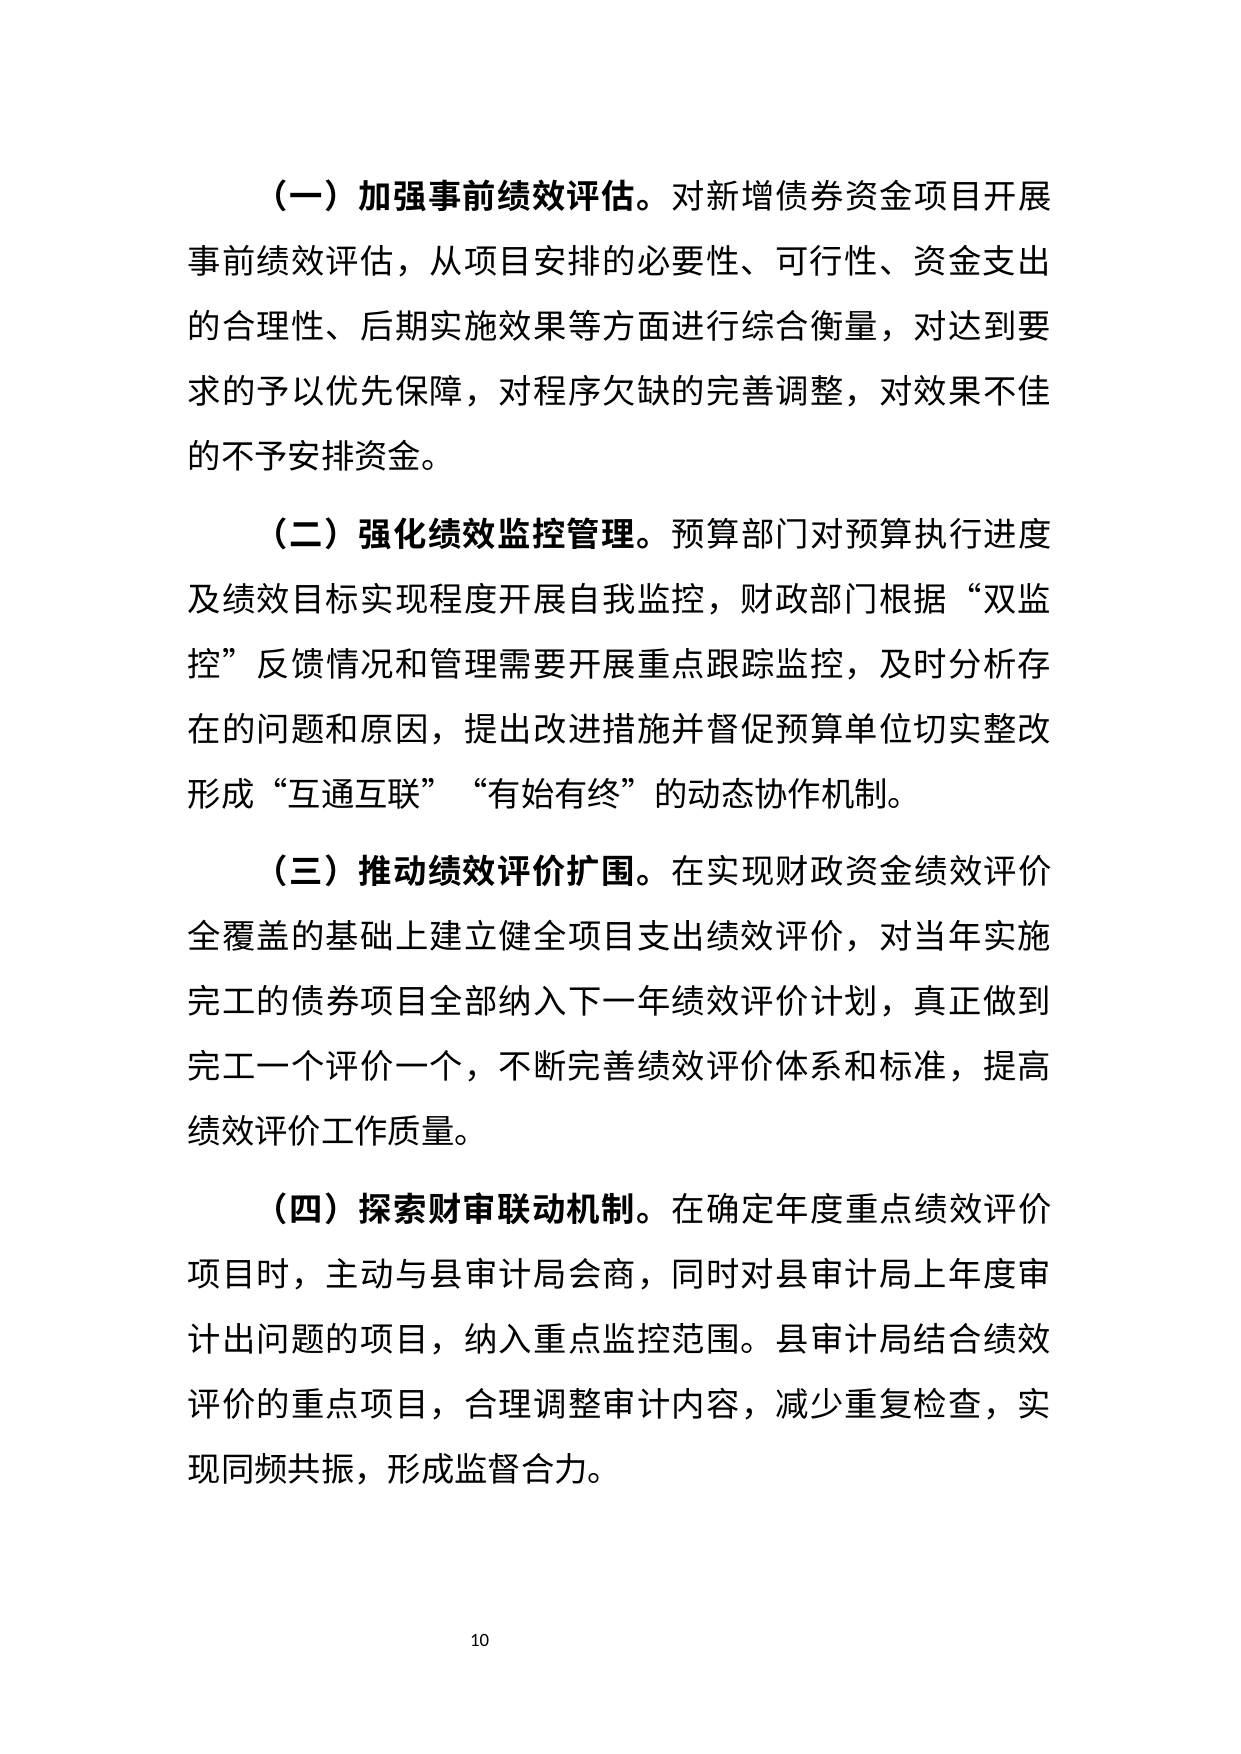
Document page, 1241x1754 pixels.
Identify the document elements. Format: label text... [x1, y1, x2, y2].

text （四）探索财审联动机制。在确定年度重点绩效评价项目时，主动与县审计局会商，同时对县审计局上年度审计出问题的项目，纳入重点监控范围。县审计局结合绩效评价的重点项目，合理调整审计内容，减少重复检查，实现同频共振，形成监督合力。 [187, 1174, 1053, 1499]
text （三）推动绩效评价扩围。在实现财政资金绩效评价全覆盖的基础上建立健全项目支出绩效评价，对当年实施完工的债券项目全部纳入下一年绩效评价计划，真正做到完工一个评价一个，不断完善绩效评价体系和标准，提高绩效评价工作质量。 [187, 837, 1053, 1162]
text （二）强化绩效监控管理。预算部门对预算执行进度及绩效目标实现程度开展自我监控，财政部门根据“双监控”反馈情况和管理需要开展重点跟踪监控，及时分析存在的问题和原因，提出改进措施并督促预算单位切实整改，形成“互通互联”“有始有终”的动态协作机制。 [187, 499, 1053, 824]
text （一）加强事前绩效评估。对新增债券资金项目开展事前绩效评估，从项目安排的必要性、可行性、资金支出的合理性、后期实施效果等方面进行综合衡量，对达到要求的予以优先保障，对程序欠缺的完善调整，对效果不佳的不予安排资金。 [187, 162, 1053, 487]
